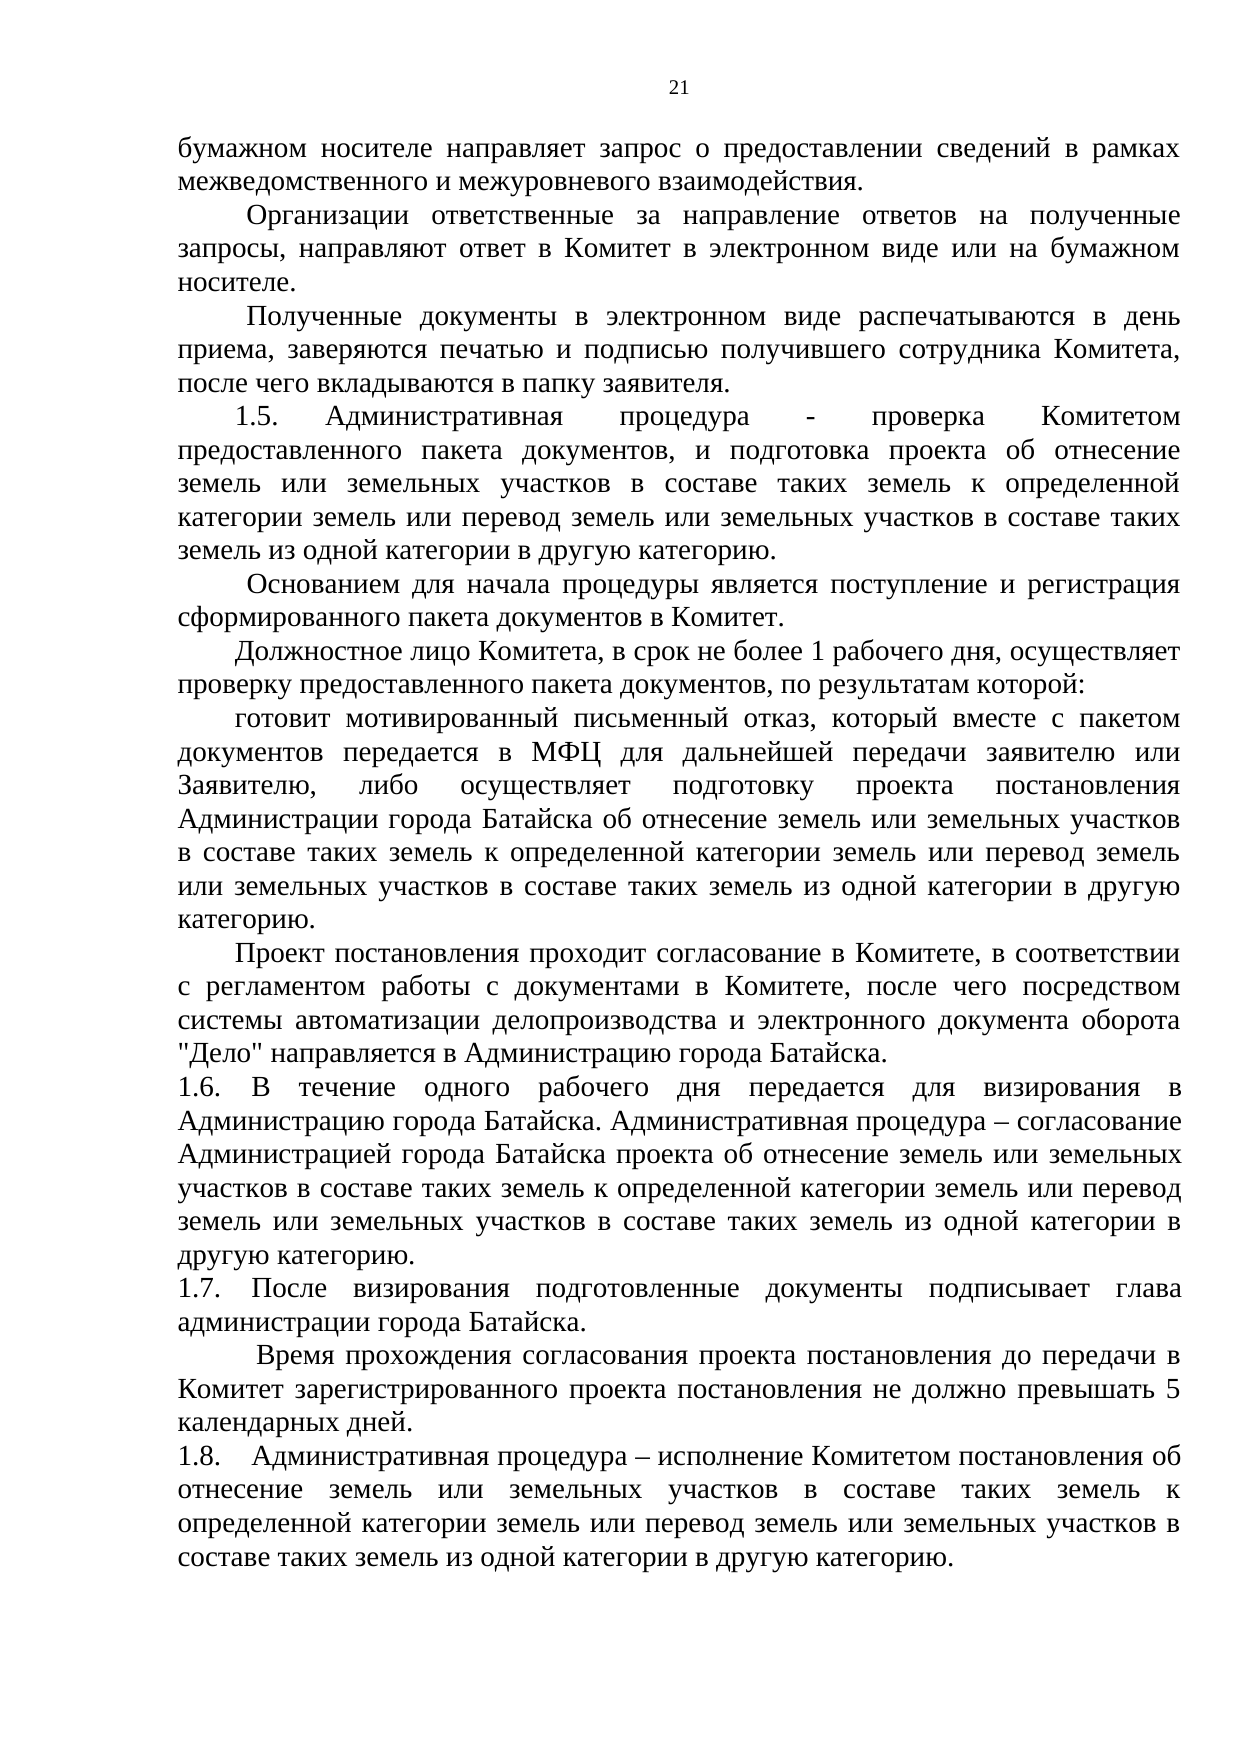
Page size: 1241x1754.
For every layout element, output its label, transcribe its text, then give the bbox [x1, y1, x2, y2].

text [177, 130, 1181, 197]
list Административная процедура – исполнение Комитетом постановления об отнесение земель или земельных участков в составе таких земель к определенной категории земель или перевод земель или земельных участков в составе таких земель из одной категории в другую категорию. [177, 1438, 1181, 1572]
text Полученные документы в электронном виде распечатываются в день приема, заверяются печатью и подписью получившего сотрудника Комитета, после чего вкладываются в папку заявителя. [177, 298, 1181, 398]
text Организации ответственные за направление ответов на полученные запросы, направляют ответ в Комитет в электронном виде или на бумажном носителе. [177, 197, 1181, 298]
text Должностное лицо Комитета, в срок не более 1 рабочего дня, осуществляет проверку предоставленного пакета документов, по результатам которой: [177, 633, 1181, 700]
list В течение одного рабочего дня передается для визирования в Администрацию города Батайска. Административная процедура – согласование Администрацией города Батайска проекта об отнесение земель или земельных участков в составе таких земель к определенной категории земель или перевод земель или земельных участков в составе таких земель из одной категории в другую категорию. [177, 1069, 1183, 1270]
text Время прохождения согласования проекта постановления до передачи в Комитет зарегистрированного проекта постановления не должно превышать 5 календарных дней. [177, 1337, 1181, 1438]
list Административная процедура - проверка Комитетом предоставленного пакета документов, и подготовка проекта об отнесение земель или земельных участков в составе таких земель к определенной категории земель или перевод земель или земельных участков в составе таких земель из одной категории в другую категорию. [177, 398, 1181, 566]
text Проект постановления проходит согласование в Комитете, в соответствии с регламентом работы с документами в Комитете, после чего посредством системы автоматизации делопроизводства и электронного документа оборота "Дело" направляется в Администрацию города Батайска. [177, 935, 1181, 1069]
text Основанием для начала процедуры является поступление и регистрация сформированного пакета документов в Комитет. [177, 566, 1181, 633]
list После визирования подготовленные документы подписывает глава администрации города Батайска. [177, 1270, 1183, 1337]
text готовит мотивированный письменный отказ, который вместе с пакетом документов передается в МФЦ для дальнейшей передачи заявителю или Заявителю, либо осуществляет подготовку проекта постановления Администрации города Батайска об отнесение земель или земельных участков в составе таких земель к определенной категории земель или перевод земель или земельных участков в составе таких земель из одной категории в другую категорию. [177, 700, 1181, 935]
